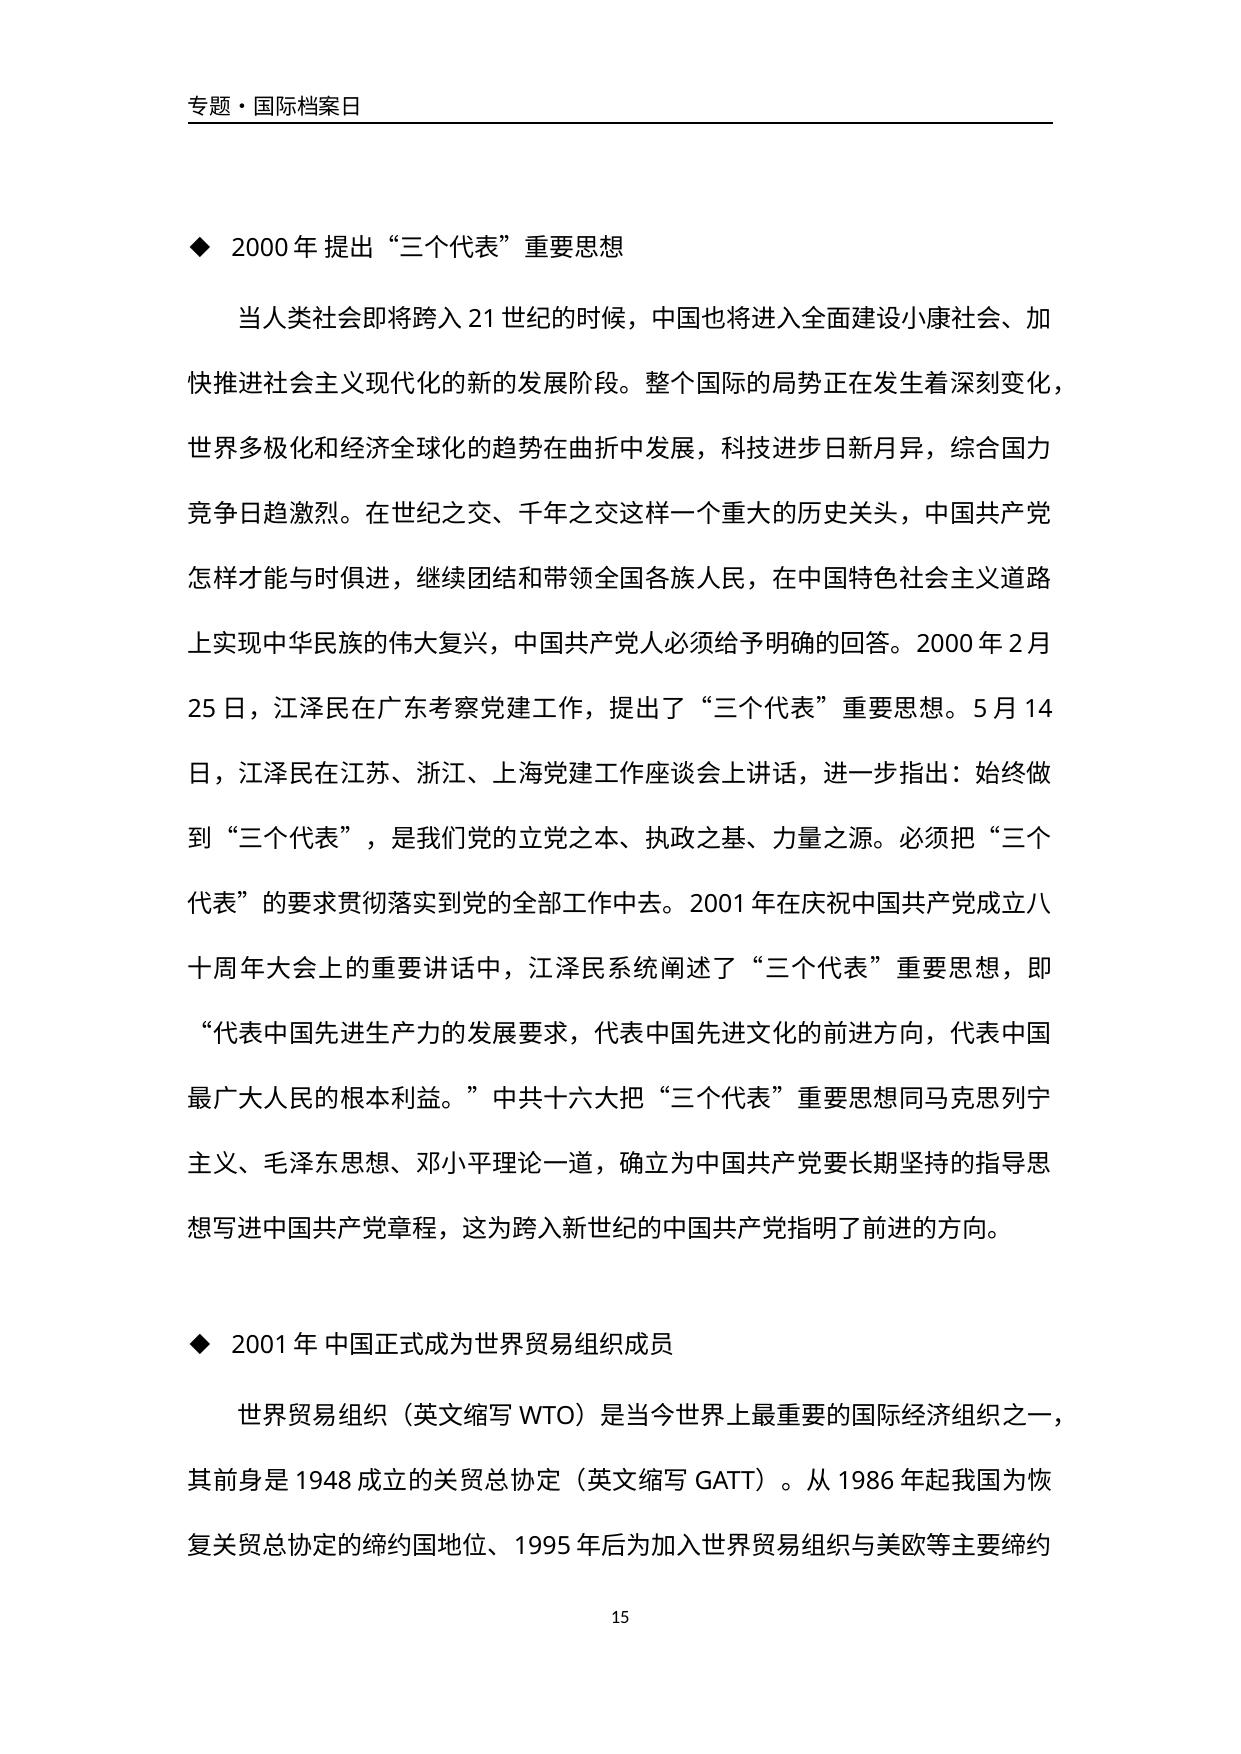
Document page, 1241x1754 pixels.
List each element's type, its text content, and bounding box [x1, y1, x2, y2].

list 2001年 中国正式成为世界贸易组织成员 [187, 1324, 1053, 1360]
list 2000年 提出“三个代表”重要思想 [187, 227, 1053, 263]
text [187, 1381, 1053, 1576]
text 当人类社会即将跨入21世纪的时候，中国也将进入全面建设小康社会、加快推进社会主义现代化的新的发展阶段。整个国际的局势正在发生着深刻变化，世界多极化和经济全球化的趋势在曲折中发展，科技进步日新月异，综合国力竞争日趋激烈。在世纪之交、千年之交这样一个重大的历史关头，中国共产党怎样才能与时俱进，继续团结和带领全国各族人民，在中国特色社会主义道路上实现中华民族的伟大复兴，中国共产党人必须给予明确的回答。2000年2月25日，江泽民在广东考察党建工作，提出了“三个代表”重要思想。5月14日，江泽民在江苏、浙江、上海党建工作座谈会上讲话，进一步指出：始终做到“三个代表”，是我们党的立党之本、执政之基、力量之源。必须把“三个代表”的要求贯彻落实到党的全部工作中去。2001年在庆祝中国共产党成立八十周年大会上的重要讲话中，江泽民系统阐述了“三个代表”重要思想，即“代表中国先进生产力的发展要求，代表中国先进文化的前进方向，代表中国最广大人民的根本利益。”中共十六大把“三个代表”重要思想同马克思列宁主义、毛泽东思想、邓小平理论一道，确立为中国共产党要长期坚持的指导思想写进中国共产党章程，这为跨入新世纪的中国共产党指明了前进的方向。 [187, 284, 1053, 1259]
